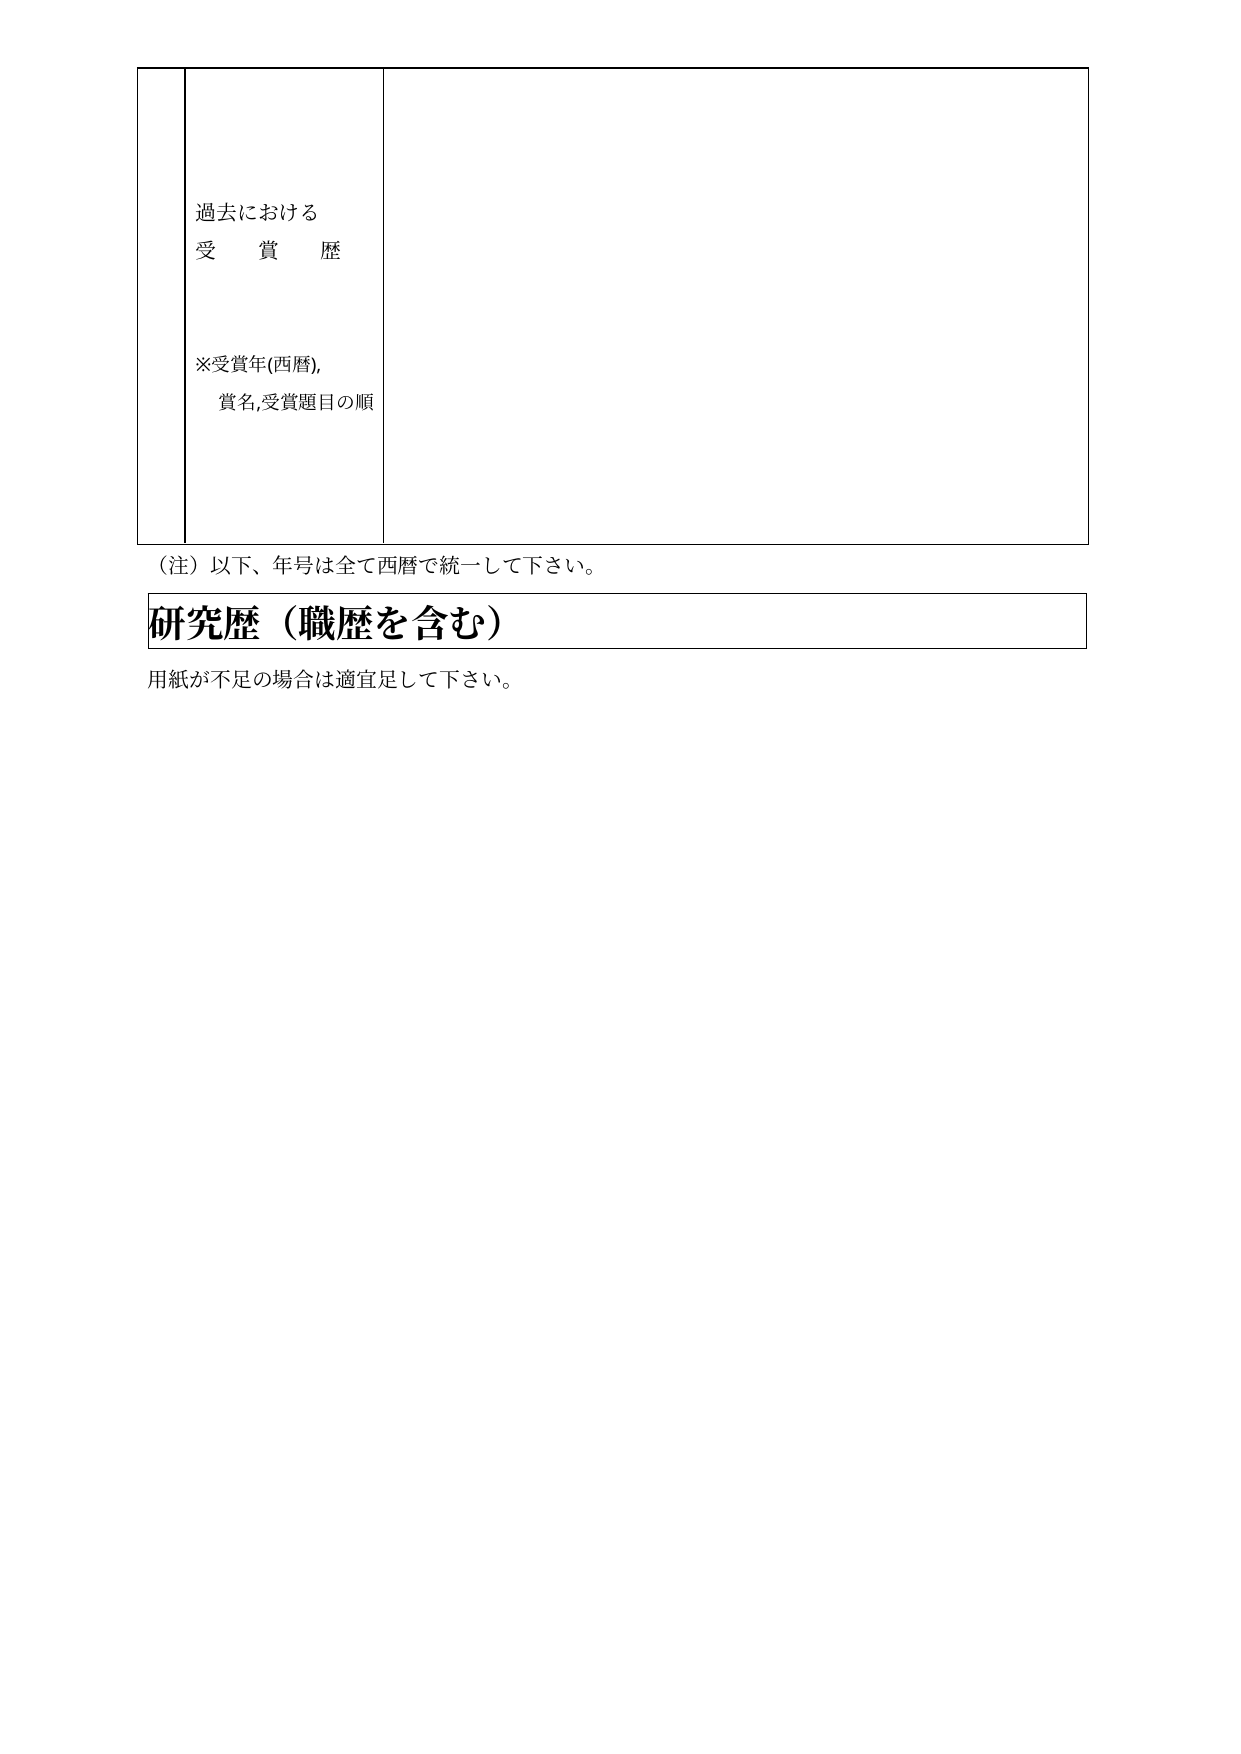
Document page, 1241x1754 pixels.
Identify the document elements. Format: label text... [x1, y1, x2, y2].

text 研究歴（職歴を含む） [148, 583, 1092, 659]
text （注）以下、年号は全て西暦で統一して下さい。 [148, 545, 1092, 583]
table_cell 過去における 受 賞 歴 ※受賞年(西暦), 賞名,受賞題目の順 [186, 69, 383, 543]
table_cell [384, 69, 1088, 543]
text 用紙が不足の場合は適宜足して下さい。 [148, 659, 1092, 697]
